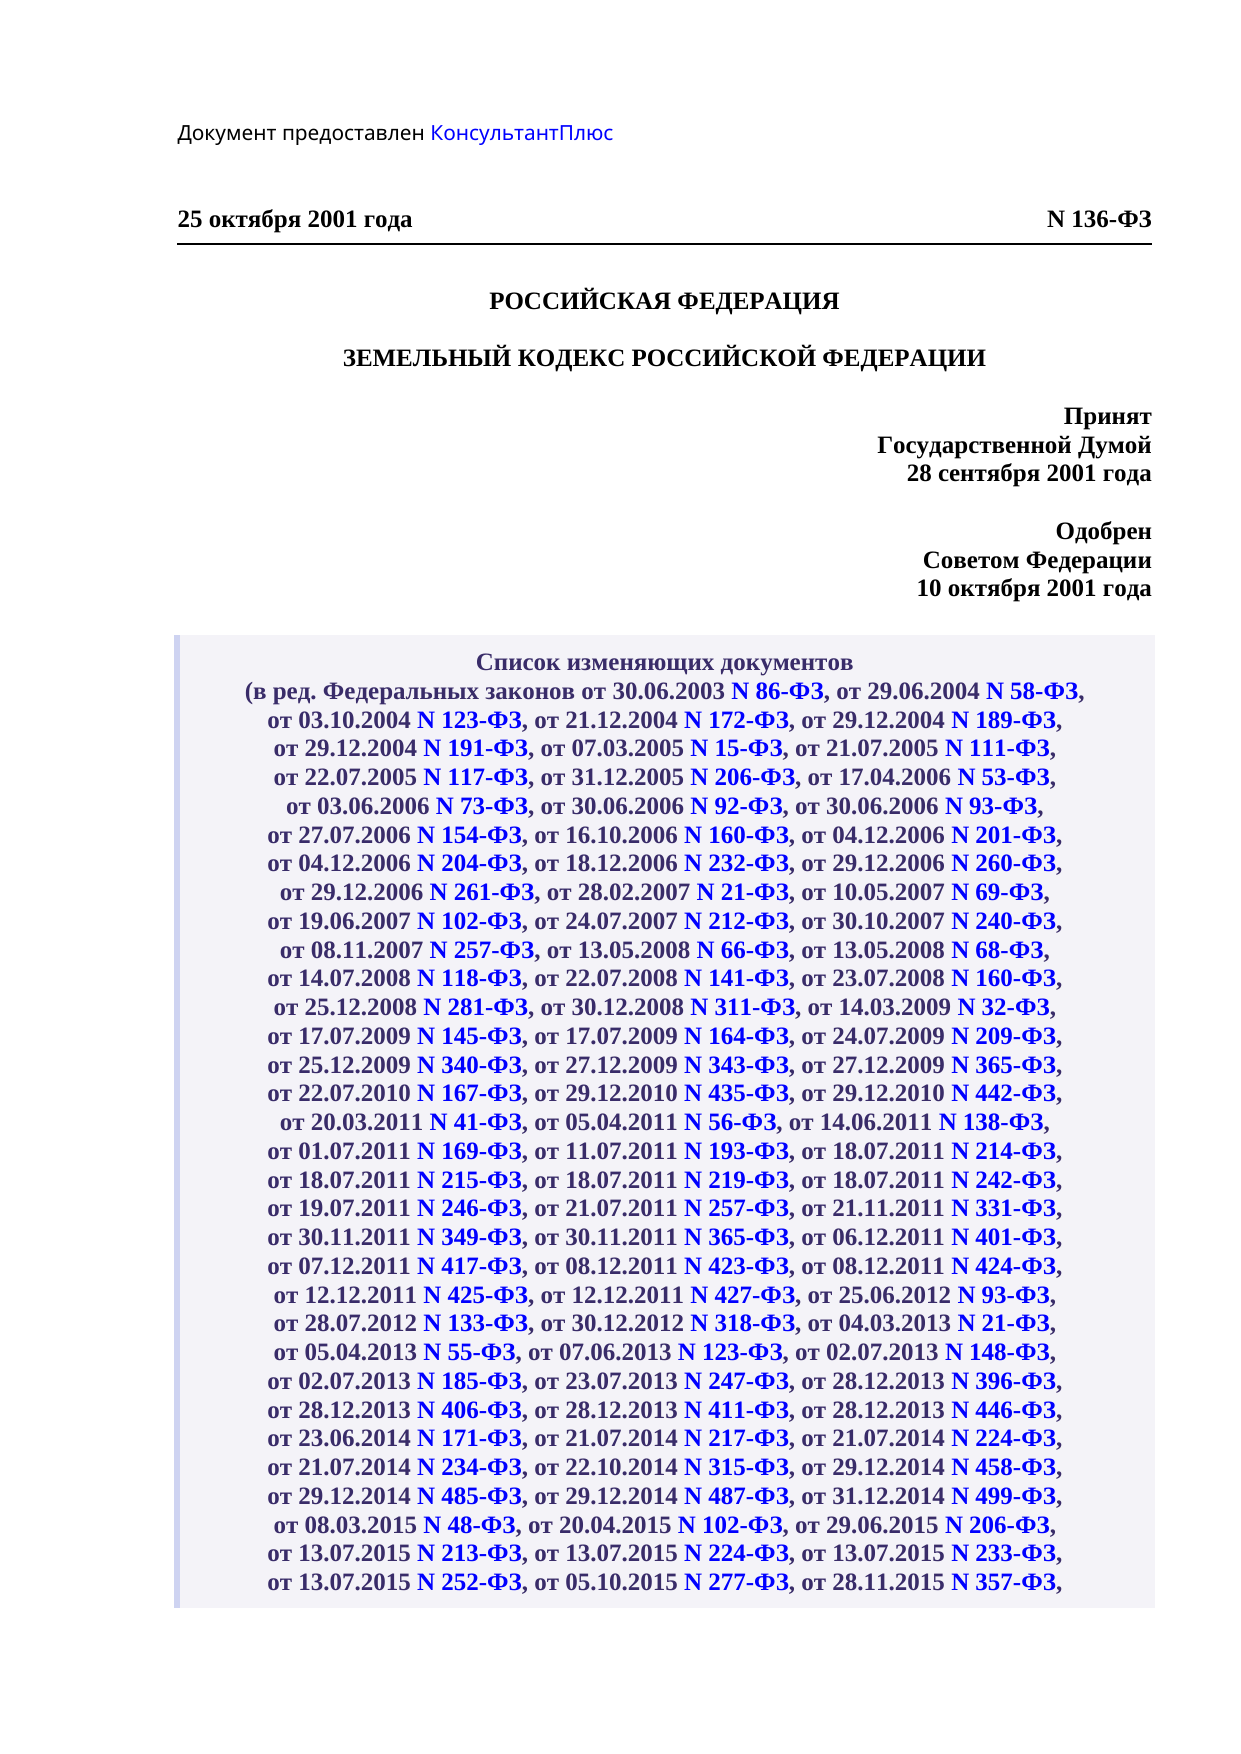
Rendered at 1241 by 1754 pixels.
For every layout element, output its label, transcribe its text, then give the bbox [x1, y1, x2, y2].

text 28 сентября 2001 года [177, 458, 1152, 487]
title РОССИЙСКАЯ ФЕДЕРАЦИЯ [177, 286, 1152, 315]
title Документ предоставлен КонсультантПлюс [177, 118, 1152, 175]
text Советом Федерации [177, 545, 1152, 573]
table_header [180, 635, 1149, 1608]
table_header N 136-ФЗ [664, 204, 1152, 232]
title ЗЕМЕЛЬНЫЙ КОДЕКС РОССИЙСКОЙ ФЕДЕРАЦИИ [177, 343, 1152, 372]
text 10 октября 2001 года [177, 573, 1152, 602]
text Принят [177, 401, 1152, 430]
table_header 25 октября 2001 года [177, 204, 664, 232]
text Государственной Думой [177, 430, 1152, 458]
text Одобрен [177, 516, 1152, 545]
